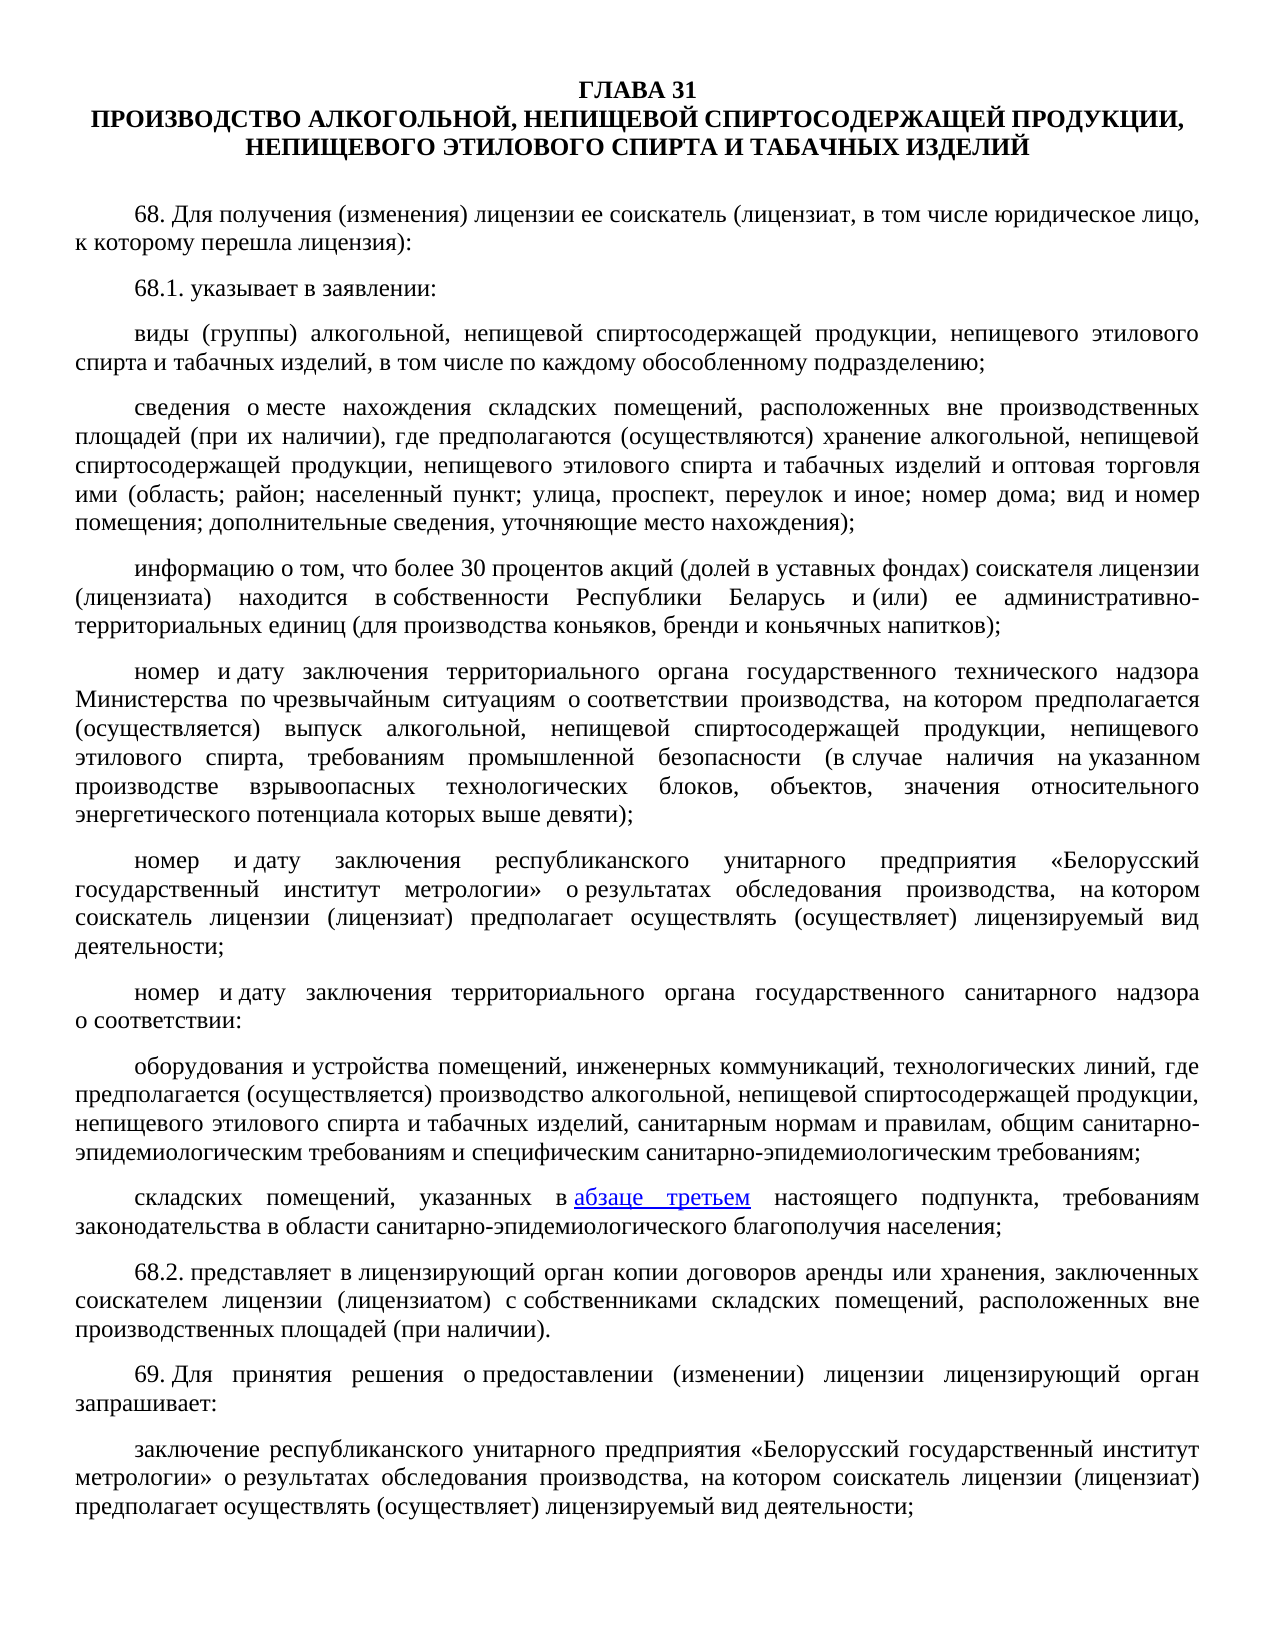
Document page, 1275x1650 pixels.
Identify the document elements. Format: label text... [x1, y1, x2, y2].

text номер и дату заключения республиканского унитарного предприятия «Белорусский государственный институт метрологии» о результатах обследования производства, на котором соискатель лицензии (лицензиат) предполагает осуществлять (осуществляет) лицензируемый вид деятельности; [75, 845, 1200, 960]
text информацию о том, что более 30 процентов акций (долей в уставных фондах) соискателя лицензии (лицензиата) находится в собственности Республики Беларусь и (или) ее административно-территориальных единиц (для производства коньяков, бренди и коньячных напитков); [75, 553, 1200, 639]
text 68.2. представляет в лицензирующий орган копии договоров аренды или хранения, заключенных соискателем лицензии (лицензиатом) с собственниками складских помещений, расположенных вне производственных площадей (при наличии). [75, 1257, 1200, 1343]
text номер и дату заключения территориального органа государственного санитарного надзора о соответствии: [75, 977, 1200, 1034]
text 68.1. указывает в заявлении: [75, 273, 1200, 302]
text 69. Для принятия решения о предоставлении (изменении) лицензии лицензирующий орган запрашивает: [75, 1359, 1200, 1417]
text номер и дату заключения территориального органа государственного технического надзора Министерства по чрезвычайным ситуациям о соответствии производства, на котором предполагается (осуществляется) выпуск алкогольной, непищевой спиртосодержащей продукции, непищевого этилового спирта, требованиям промышленной безопасности (в случае наличия на указанном производстве взрывоопасных технологических блоков, объектов, значения относительного энергетического потенциала которых выше девяти); [75, 656, 1200, 828]
text виды (группы) алкогольной, непищевой спиртосодержащей продукции, непищевого этилового спирта и табачных изделий, в том числе по каждому обособленному подразделению; [75, 318, 1200, 376]
text 68. Для получения (изменения) лицензии ее соискатель (лицензиат, в том числе юридическое лицо, к которому перешла лицензия): [75, 199, 1200, 256]
text оборудования и устройства помещений, инженерных коммуникаций, технологических линий, где предполагается (осуществляется) производство алкогольной, непищевой спиртосодержащей продукции, непищевого этилового спирта и табачных изделий, санитарным нормам и правилам, общим санитарно-эпидемиологическим требованиям и специфическим санитарно-эпидемиологическим требованиям; [75, 1051, 1200, 1166]
text складских помещений, указанных в абзаце третьем настоящего подпункта, требованиям законодательства в области санитарно-эпидемиологического благополучия населения; [75, 1182, 1200, 1240]
text ГЛАВА 31 ПРОИЗВОДСТВО АЛКОГОЛЬНОЙ, НЕПИЩЕВОЙ СПИРТОСОДЕРЖАЩЕЙ ПРОДУКЦИИ, НЕПИЩЕВОГО ЭТИЛОВОГО СПИРТА И ТАБАЧНЫХ ИЗДЕЛИЙ [75, 75, 1200, 161]
text заключение республиканского унитарного предприятия «Белорусский государственный институт метрологии» о результатах обследования производства, на котором соискатель лицензии (лицензиат) предполагает осуществлять (осуществляет) лицензируемый вид деятельности; [75, 1434, 1200, 1520]
text сведения о месте нахождения складских помещений, расположенных вне производственных площадей (при их наличии), где предполагаются (осуществляются) хранение алкогольной, непищевой спиртосодержащей продукции, непищевого этилового спирта и табачных изделий и оптовая торговля ими (область; район; населенный пункт; улица, проспект, переулок и иное; номер дома; вид и номер помещения; дополнительные сведения, уточняющие место нахождения); [75, 392, 1200, 536]
